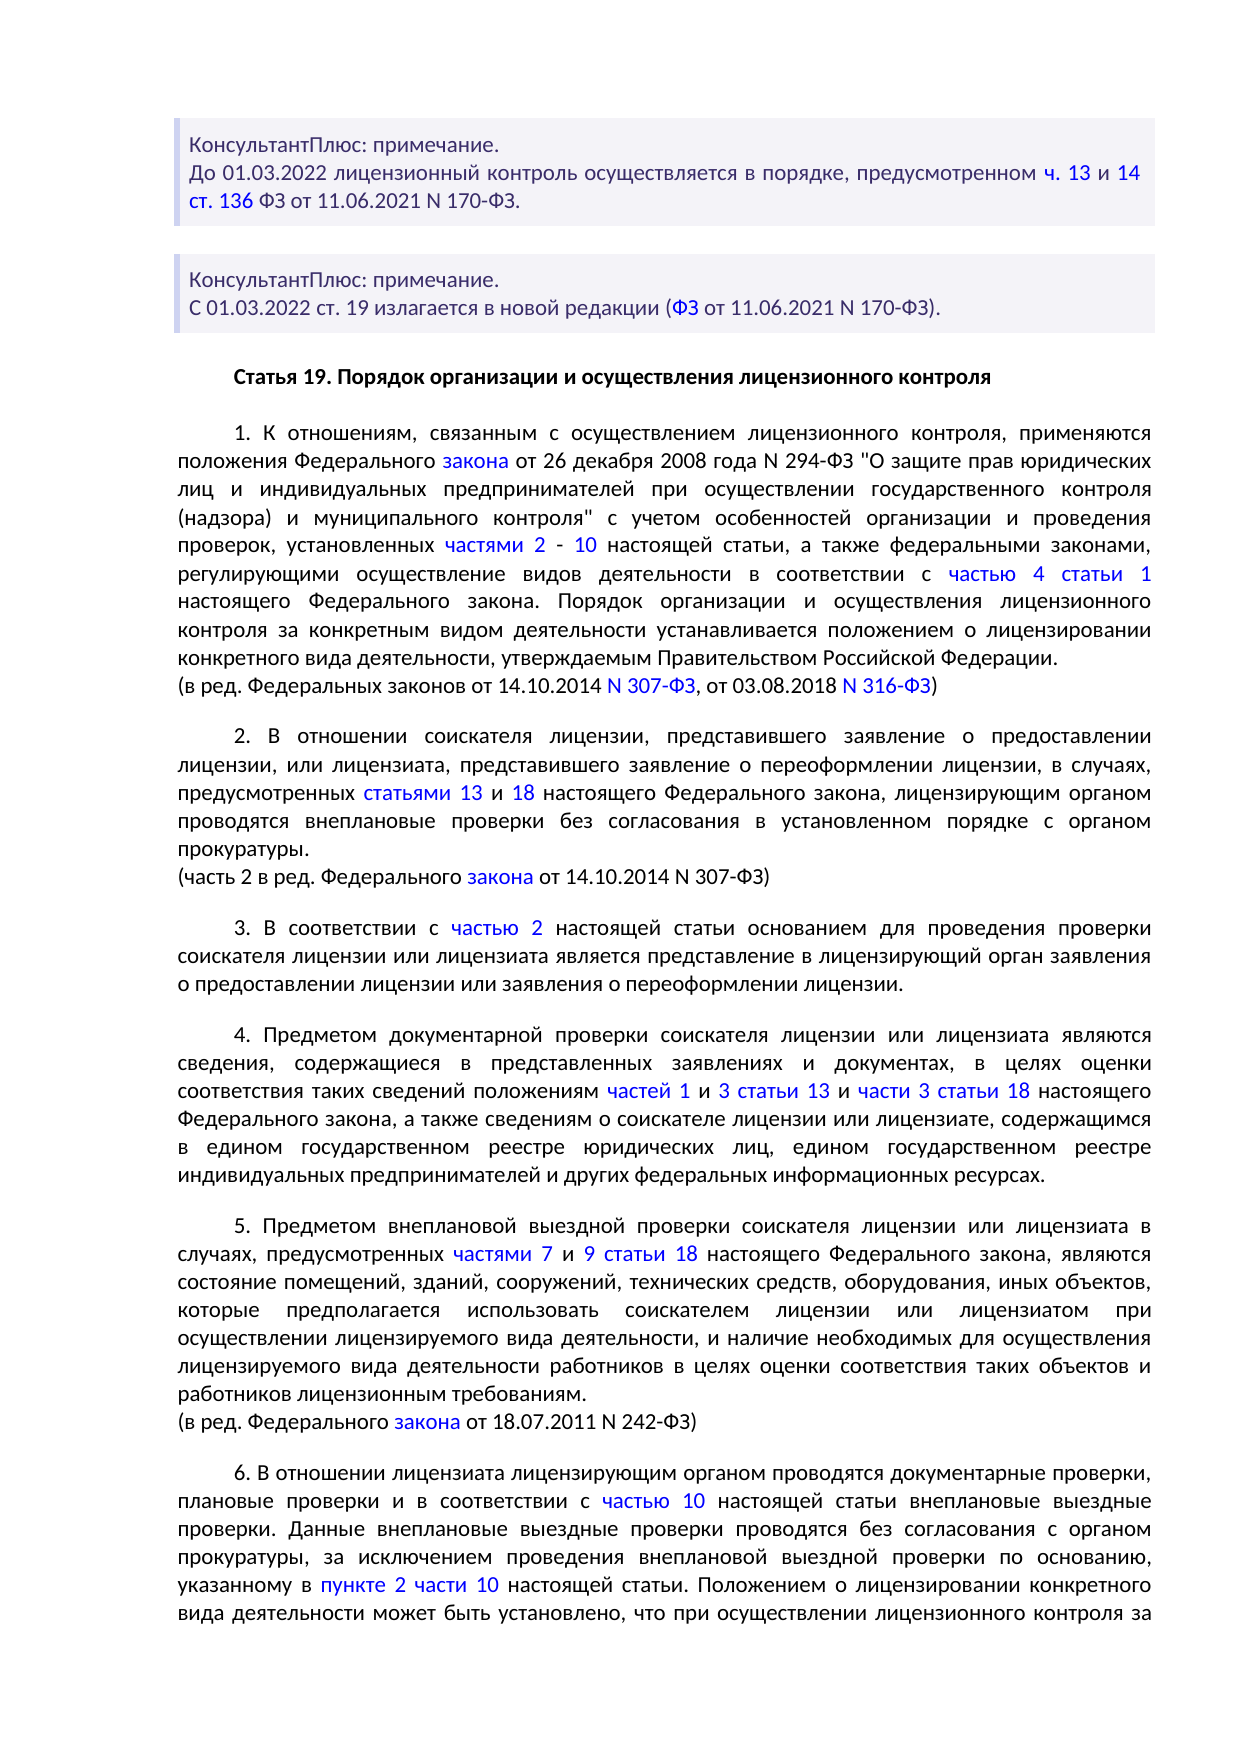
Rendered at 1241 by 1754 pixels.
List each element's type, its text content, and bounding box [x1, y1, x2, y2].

text 4. Предметом документарной проверки соискателя лицензии или лицензиата являются сведения, содержащиеся в представленных заявлениях и документах, в целях оценки соответствия таких сведений положениям частей 1 и 3 статьи 13 и части 3 статьи 18 настоящего Федерального закона, а также сведениям о соискателе лицензии или лицензиате, содержащимся в едином государственном реестре юридических лиц, едином государственном реестре индивидуальных предпринимателей и других федеральных информационных ресурсах. [177, 1020, 1152, 1188]
text 2. В отношении соискателя лицензии, представившего заявление о предоставлении лицензии, или лицензиата, представившего заявление о переоформлении лицензии, в случаях, предусмотренных статьями 13 и 18 настоящего Федерального закона, лицензирующим органом проводятся внеплановые проверки без согласования в установленном порядке с органом прокуратуры. [177, 722, 1152, 862]
text (в ред. Федеральных законов от 14.10.2014 N 307-ФЗ, от 03.08.2018 N 316-ФЗ) [177, 671, 1152, 699]
table_header КонсультантПлюс: примечание. До 01.03.2022 лицензионный контроль осуществляется в порядке, предусмотренном ч. 13 и 14 ст. 136 ФЗ от 11.06.2021 N 170-ФЗ. [180, 118, 1149, 226]
text (в ред. Федерального закона от 18.07.2011 N 242-ФЗ) [177, 1407, 1152, 1435]
title Статья 19. Порядок организации и осуществления лицензионного контроля [177, 362, 1152, 391]
text (часть 2 в ред. Федерального закона от 14.10.2014 N 307-ФЗ) [177, 862, 1152, 890]
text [177, 1458, 1152, 1626]
text 5. Предметом внеплановой выездной проверки соискателя лицензии или лицензиата в случаях, предусмотренных частями 7 и 9 статьи 18 настоящего Федерального закона, являются состояние помещений, зданий, сооружений, технических средств, оборудования, иных объектов, которые предполагается использовать соискателем лицензии или лицензиатом при осуществлении лицензируемого вида деятельности, и наличие необходимых для осуществления лицензируемого вида деятельности работников в целях оценки соответствия таких объектов и работников лицензионным требованиям. [177, 1211, 1152, 1407]
table_header КонсультантПлюс: примечание. С 01.03.2022 ст. 19 излагается в новой редакции (ФЗ от 11.06.2021 N 170-ФЗ). [180, 254, 1149, 333]
text 1. К отношениям, связанным с осуществлением лицензионного контроля, применяются положения Федерального закона от 26 декабря 2008 года N 294-ФЗ "О защите прав юридических лиц и индивидуальных предпринимателей при осуществлении государственного контроля (надзора) и муниципального контроля" с учетом особенностей организации и проведения проверок, установленных частями 2 - 10 настоящей статьи, а также федеральными законами, регулирующими осуществление видов деятельности в соответствии с частью 4 статьи 1 настоящего Федерального закона. Порядок организации и осуществления лицензионного контроля за конкретным видом деятельности устанавливается положением о лицензировании конкретного вида деятельности, утверждаемым Правительством Российской Федерации. [177, 418, 1152, 671]
text 3. В соответствии с частью 2 настоящей статьи основанием для проведения проверки соискателя лицензии или лицензиата является представление в лицензирующий орган заявления о предоставлении лицензии или заявления о переоформлении лицензии. [177, 913, 1152, 997]
